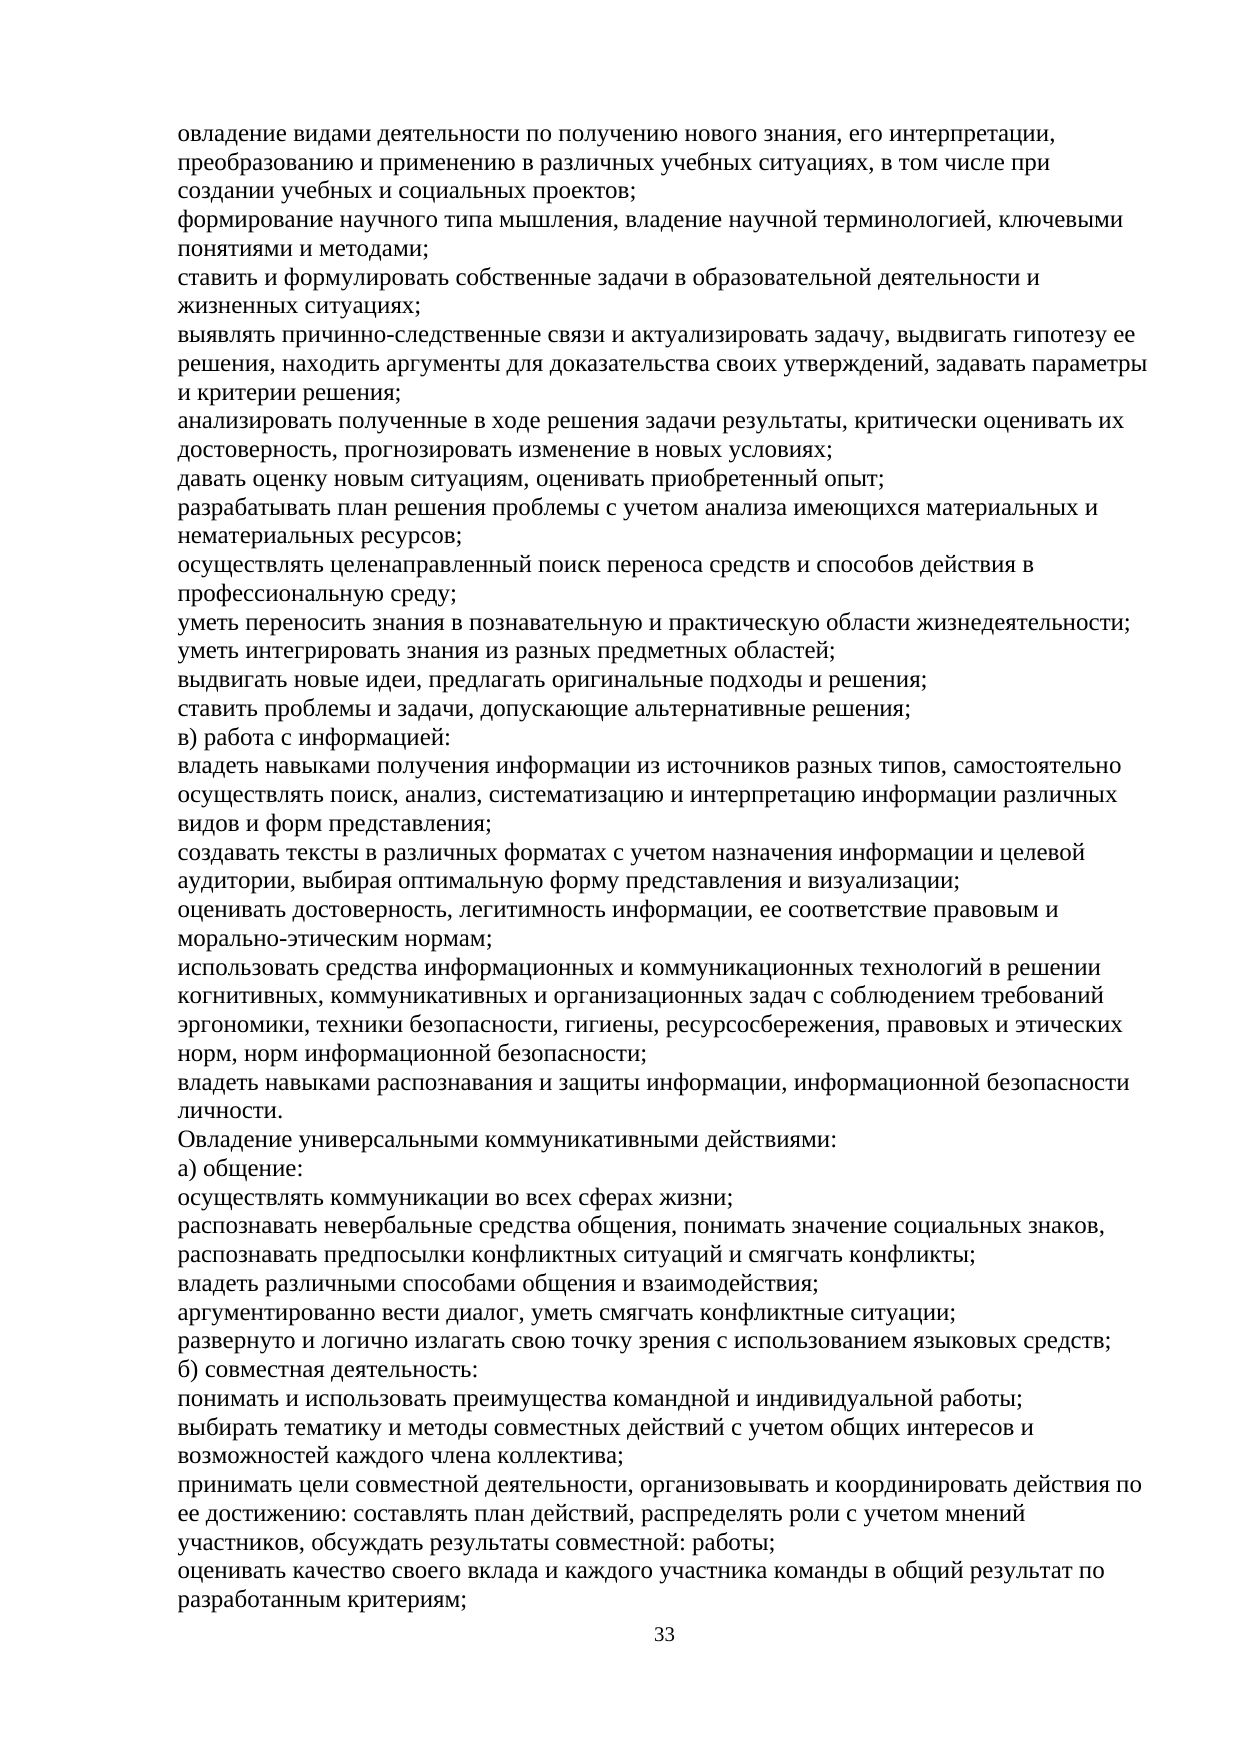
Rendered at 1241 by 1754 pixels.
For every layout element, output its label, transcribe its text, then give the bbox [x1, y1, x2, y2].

text б) совместная деятельность: [177, 1354, 1152, 1383]
text а) общение: [177, 1153, 1152, 1182]
text выбирать тематику и методы совместных действий с учетом общих интересов и возможностей каждого члена коллектива; [177, 1412, 1152, 1469]
text владеть навыками распознавания и защиты информации, информационной безопасности личности. [177, 1067, 1152, 1124]
text овладение видами деятельности по получению нового знания, его интерпретации, преобразованию и применению в различных учебных ситуациях, в том числе при создании учебных и социальных проектов; [177, 118, 1152, 204]
text Овладение универсальными коммуникативными действиями: [177, 1124, 1152, 1153]
text осуществлять коммуникации во всех сферах жизни; [177, 1182, 1152, 1211]
text распознавать невербальные средства общения, понимать значение социальных знаков, распознавать предпосылки конфликтных ситуаций и смягчать конфликты; [177, 1211, 1152, 1268]
text аргументированно вести диалог, уметь смягчать конфликтные ситуации; [177, 1297, 1152, 1326]
text уметь переносить знания в познавательную и практическую области жизнедеятельности; [177, 607, 1152, 636]
text разрабатывать план решения проблемы с учетом анализа имеющихся материальных и нематериальных ресурсов; [177, 492, 1152, 549]
text владеть навыками получения информации из источников разных типов, самостоятельно осуществлять поиск, анализ, систематизацию и интерпретацию информации различных видов и форм представления; [177, 751, 1152, 837]
text осуществлять целенаправленный поиск переноса средств и способов действия в профессиональную среду; [177, 549, 1152, 607]
text анализировать полученные в ходе решения задачи результаты, критически оценивать их достоверность, прогнозировать изменение в новых условиях; [177, 406, 1152, 463]
text оценивать достоверность, легитимность информации, ее соответствие правовым и морально-этическим нормам; [177, 894, 1152, 952]
text выявлять причинно-следственные связи и актуализировать задачу, выдвигать гипотезу ее решения, находить аргументы для доказательства своих утверждений, задавать параметры и критерии решения; [177, 319, 1152, 406]
text в) работа с информацией: [177, 722, 1152, 751]
text оценивать качество своего вклада и каждого участника команды в общий результат по разработанным критериям; [177, 1556, 1152, 1613]
text уметь интегрировать знания из разных предметных областей; [177, 636, 1152, 664]
text выдвигать новые идеи, предлагать оригинальные подходы и решения; [177, 664, 1152, 693]
text ставить проблемы и задачи, допускающие альтернативные решения; [177, 693, 1152, 722]
text понимать и использовать преимущества командной и индивидуальной работы; [177, 1383, 1152, 1412]
text ставить и формулировать собственные задачи в образовательной деятельности и жизненных ситуациях; [177, 262, 1152, 319]
text использовать средства информационных и коммуникационных технологий в решении когнитивных, коммуникативных и организационных задач с соблюдением требований эргономики, техники безопасности, гигиены, ресурсосбережения, правовых и этических норм, норм информационной безопасности; [177, 952, 1152, 1067]
text развернуто и логично излагать свою точку зрения с использованием языковых средств; [177, 1326, 1152, 1354]
text владеть различными способами общения и взаимодействия; [177, 1268, 1152, 1297]
text формирование научного типа мышления, владение научной терминологией, ключевыми понятиями и методами; [177, 204, 1152, 262]
text принимать цели совместной деятельности, организовывать и координировать действия по ее достижению: составлять план действий, распределять роли с учетом мнений участников, обсуждать результаты совместной: работы; [177, 1469, 1152, 1556]
text создавать тексты в различных форматах с учетом назначения информации и целевой аудитории, выбирая оптимальную форму представления и визуализации; [177, 837, 1152, 894]
text давать оценку новым ситуациям, оценивать приобретенный опыт; [177, 463, 1152, 492]
